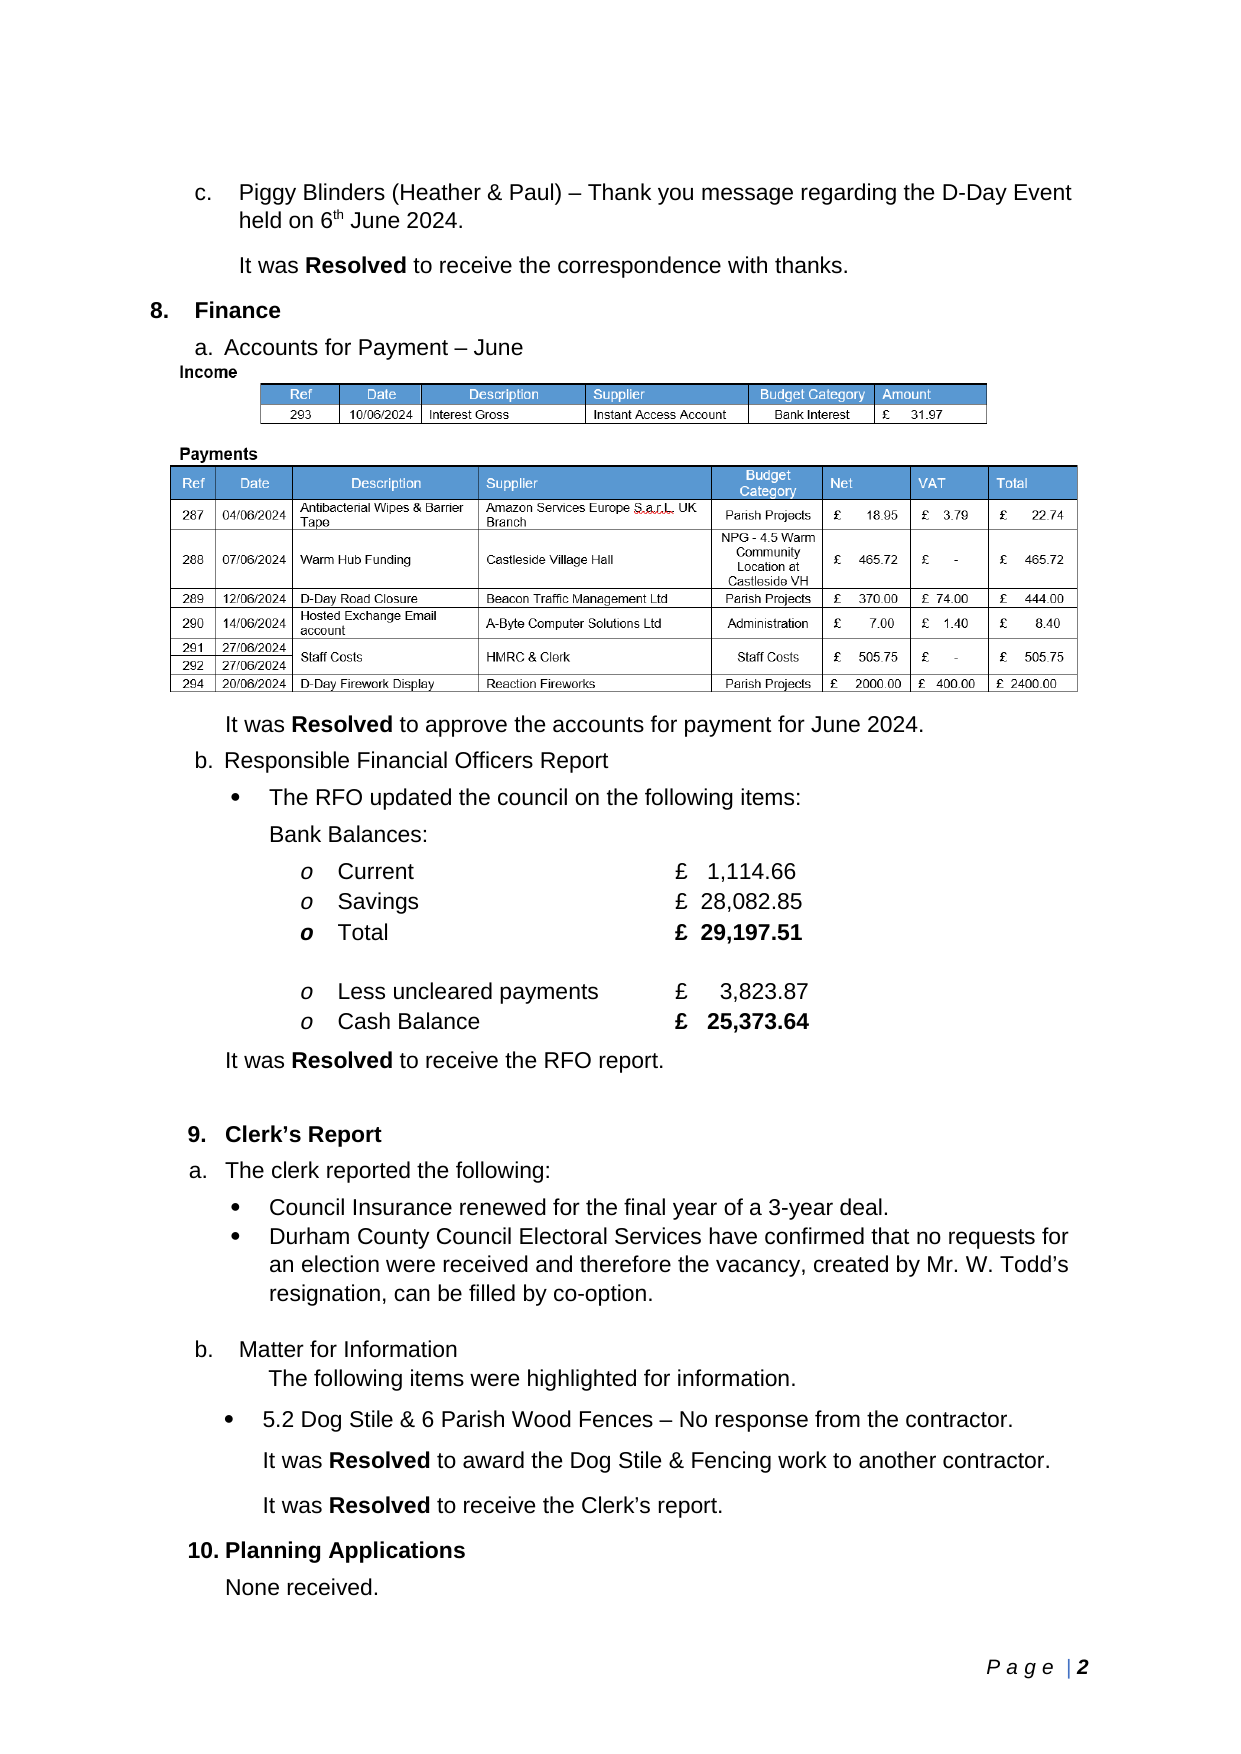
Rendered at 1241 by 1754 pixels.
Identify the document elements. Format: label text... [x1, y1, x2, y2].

text None received. [150, 1574, 1090, 1600]
list The clerk reported the following: [165, 1157, 1090, 1184]
list Council Insurance renewed for the final year of a 3-year deal. [231, 1194, 1090, 1221]
list The RFO updated the council on the following items: [231, 784, 1090, 811]
list Total £ 29,197.51 [300, 919, 1090, 947]
text Bank Balances: [194, 821, 1090, 847]
list Savings £ 28,082.85 [300, 888, 1090, 917]
list Responsible Financial Officers Report [194, 747, 1090, 774]
picture [150, 362, 1091, 701]
list The following items were highlighted for information. [268, 1365, 1090, 1391]
list Clerk’s Report [187, 1121, 1090, 1147]
list Accounts for Payment – June [194, 334, 1090, 360]
list Matter for Information [194, 1336, 1090, 1363]
list It was Resolved to award the Dog Stile & Fencing work to another contractor. [262, 1447, 1090, 1473]
text It was Resolved to receive the correspondence with thanks. [208, 252, 1090, 278]
list Current £ 1,114.66 [300, 858, 1090, 886]
text It was Resolved to receive the Clerk’s report. [187, 1492, 1090, 1518]
text It was Resolved to receive the RFO report. [150, 1047, 1090, 1073]
list Less uncleared payments £ 3,823.87 [300, 978, 1090, 1006]
text It was Resolved to approve the accounts for payment for June 2024. [225, 711, 1090, 737]
list Piggy Blinders (Heather & Paul) – Thank you message regarding the D-Day Event held on 6th June 2024. [194, 178, 1090, 233]
list Finance [150, 297, 1090, 323]
list Planning Applications [187, 1537, 1090, 1563]
list Cash Balance £ 25,373.64 [300, 1008, 1090, 1037]
list 5.2 Dog Stile & 6 Parish Wood Fences – No response from the contractor. [225, 1406, 1090, 1432]
list Durham County Council Electoral Services have confirmed that no requests for an election were received and therefore the vacancy, created by Mr. W. Todd’s resignation, can be filled by co-option. [231, 1223, 1090, 1306]
